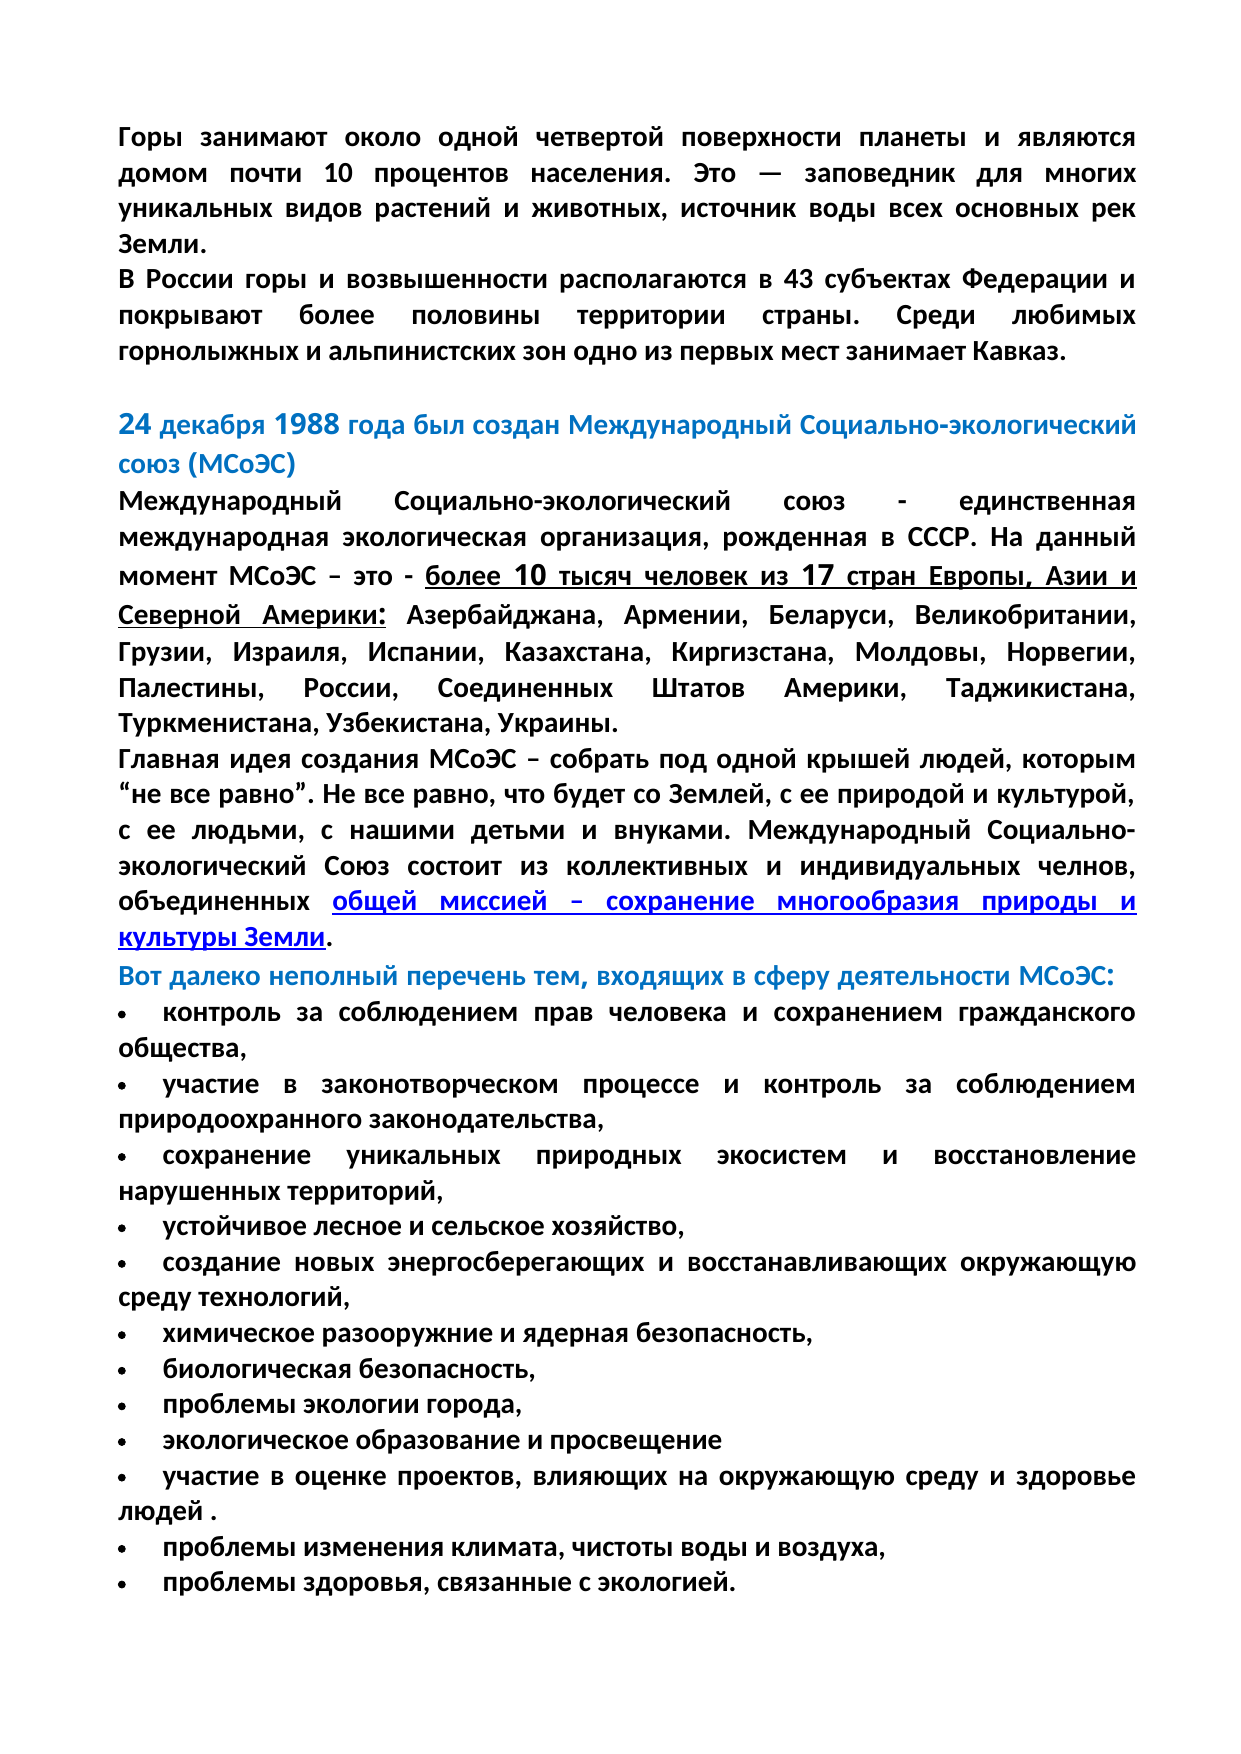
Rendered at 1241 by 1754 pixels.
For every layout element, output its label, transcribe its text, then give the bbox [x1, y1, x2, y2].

list участие в оценке проектов, влияющих на окружающую среду и здоровье людей . [118, 1457, 1137, 1528]
list проблемы здоровья, связанные с экологией. [118, 1563, 1137, 1599]
text 24 декабря 1988 года был создан Международный Социально-экологический союз (МСоЭС) [118, 403, 1137, 482]
list контроль за соблюдением прав человека и сохранением гражданского общества, [118, 993, 1137, 1065]
list химическое разооружние и ядерная безопасность, [118, 1314, 1137, 1350]
list сохранение уникальных природных экосистем и восстановление нарушенных территорий, [118, 1136, 1137, 1207]
list проблемы экологии города, [118, 1385, 1137, 1421]
text Главная идея создания МСоЭС – собрать под одной крышей людей, которым “не все равно”. Не все равно, что будет со Землей, с ее природой и культурой, с ее людьми, с нашими детьми и внуками. Международный Социально-экологический Союз состоит из коллективных и индивидуальных челнов, объединенных общей миссией – сохранение многообразия природы и культуры Земли. [118, 740, 1137, 954]
list устойчивое лесное и сельское хозяйство, [118, 1207, 1137, 1243]
text Вот далеко неполный перечень тем, входящих в сферу деятельности МСоЭС: [118, 954, 1137, 993]
list участие в законотворческом процессе и контроль за соблюдением природоохранного законодательства, [118, 1065, 1137, 1136]
text Горы занимают около одной четвертой поверхности планеты и являются домом почти 10 процентов населения. Это — заповедник для многих уникальных видов растений и животных, источник воды всех основных рек Земли. В России горы и возвышенности располагаются в 43 субъектах Федерации и покрывают более половины территории страны. Среди любимых горнолыжных и альпинистских зон одно из первых мест занимает Кавказ. [118, 118, 1137, 367]
list биологическая безопасность, [118, 1350, 1137, 1385]
list экологическое образование и просвещение [118, 1421, 1137, 1457]
list создание новых энергосберегающих и восстанавливающих окружающую среду технологий, [118, 1243, 1137, 1314]
list проблемы изменения климата, чистоты воды и воздуха, [118, 1528, 1137, 1563]
text Международный Социально-экологический союз - единственная международная экологическая организация, рожденная в СССР. На данный момент МСоЭС – это - более 10 тысяч человек из 17 стран Европы, Азии и Северной Америки: Азербайджана, Армении, Беларуси, Великобритании, Грузии, Израиля, Испании, Казахстана, Киргизстана, Молдовы, Норвегии, Палестины, России, Соединенных Штатов Америки, Таджикистана, Туркменистана, Узбекистана, Украины. [118, 482, 1137, 740]
